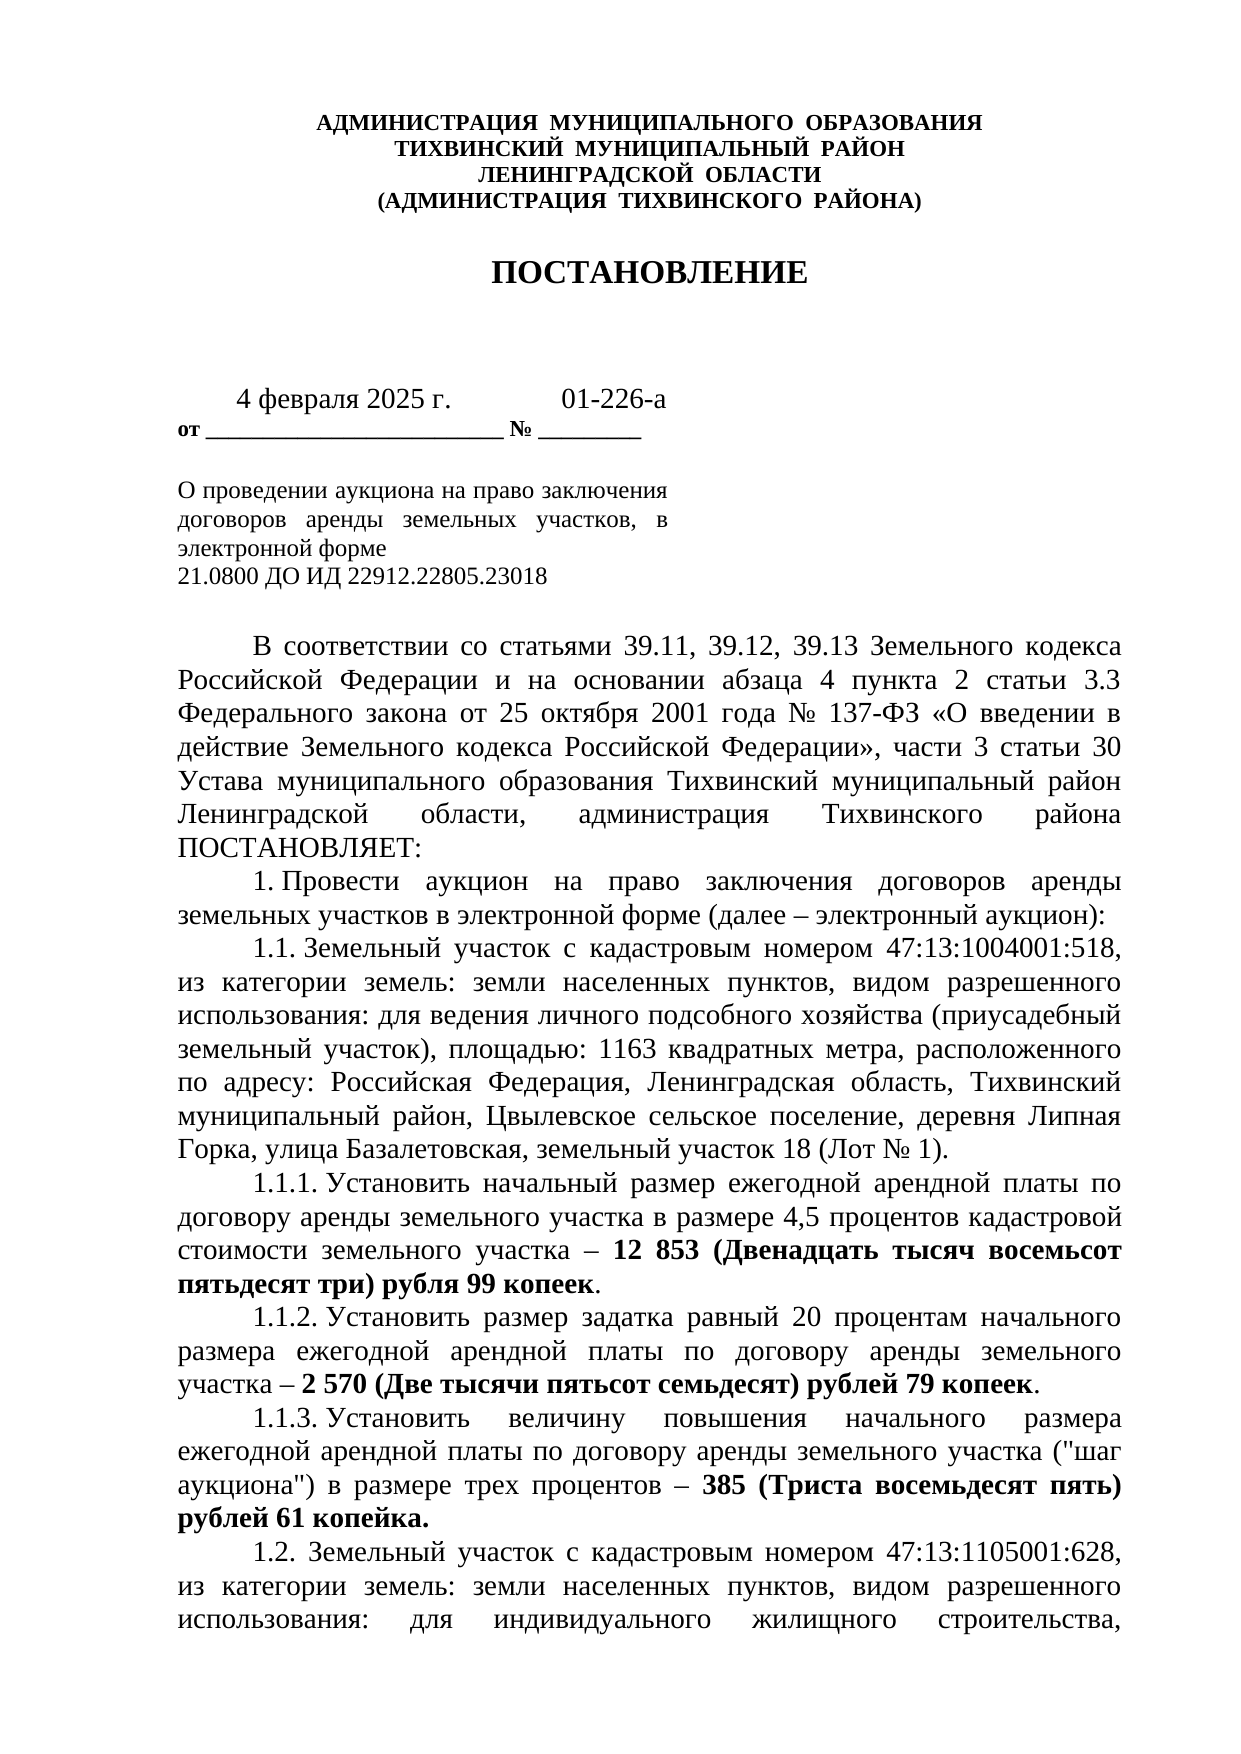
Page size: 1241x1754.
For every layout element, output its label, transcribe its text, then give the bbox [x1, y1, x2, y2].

text ПОСТАНОВЛЕНИЕ [177, 252, 1122, 291]
text 1.1.3. Установить величину повышения начального размера ежегодной арендной платы по договору аренды земельного участка ("шаг аукциона") в размере трех процентов – 385 (Триста восемьдесят пять) рублей 61 копейка. [177, 1400, 1122, 1534]
text 1.1.1. Установить начальный размер ежегодной арендной платы по договору аренды земельного участка в размере 4,5 процентов кадастровой стоимости земельного участка – 12 853 (Двенадцать тысяч восемьсот пятьдесят три) рубля 99 копеек. [177, 1165, 1122, 1299]
text от __________________________ № _________ [177, 415, 1122, 442]
text В соответствии со статьями 39.11, 39.12, 39.13 Земельного кодекса Российской Федерации и на основании абзаца 4 пункта 2 статьи 3.3 Федерального закона от 25 октября 2001 года № 137-ФЗ «О введении в действие Земельного кодекса Российской Федерации», части 3 статьи 30 Устава муниципального образования Тихвинский муниципальный район Ленинградской области, администрация Тихвинского района ПОСТАНОВЛЯЕТ: [177, 628, 1122, 863]
text 4 февраля 2025 г. 01-226-а [177, 382, 1122, 415]
text ЛЕНИНГРАДСКОЙ ОБЛАСТИ [177, 161, 1122, 188]
text 1.1. Земельный участок с кадастровым номером 47:13:1004001:518, из категории земель: земли населенных пунктов, видом разрешенного использования: для ведения личного подсобного хозяйства (приусадебный земельный участок), площадью: 1163 квадратных метра, расположенного по адресу: Российская Федерация, Ленинградская область, Тихвинский муниципальный район, Цвылевское сельское поселение, деревня Липная Горка, улица Базалетовская, земельный участок 18 (Лот № 1). [177, 930, 1122, 1165]
subtitle АДМИНИСТРАЦИЯ МУНИЦИПАЛЬНОГО ОБРАЗОВАНИЯ [177, 108, 1122, 135]
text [177, 1534, 1122, 1635]
text 1. Провести аукцион на право заключения договоров аренды земельных участков в электронной форме (далее – электронный аукцион): [177, 863, 1122, 930]
table_header О проведении аукциона на право заключения договоров аренды земельных участков, в электронной форме [166, 475, 679, 561]
text ТИХВИНСКИЙ МУНИЦИПАЛЬНЫЙ РАЙОН [177, 135, 1122, 161]
text 21.0800 ДО ИД 22912.22805.23018 [177, 561, 1122, 590]
text (АДМИНИСТРАЦИЯ ТИХВИНСКОГО РАЙОНА) [177, 188, 1122, 214]
text 1.1.2. Установить размер задатка равный 20 процентам начального размера ежегодной арендной платы по договору аренды земельного участка – 2 570 (Две тысячи пятьсот семьдесят) рублей 79 копеек. [177, 1299, 1122, 1400]
